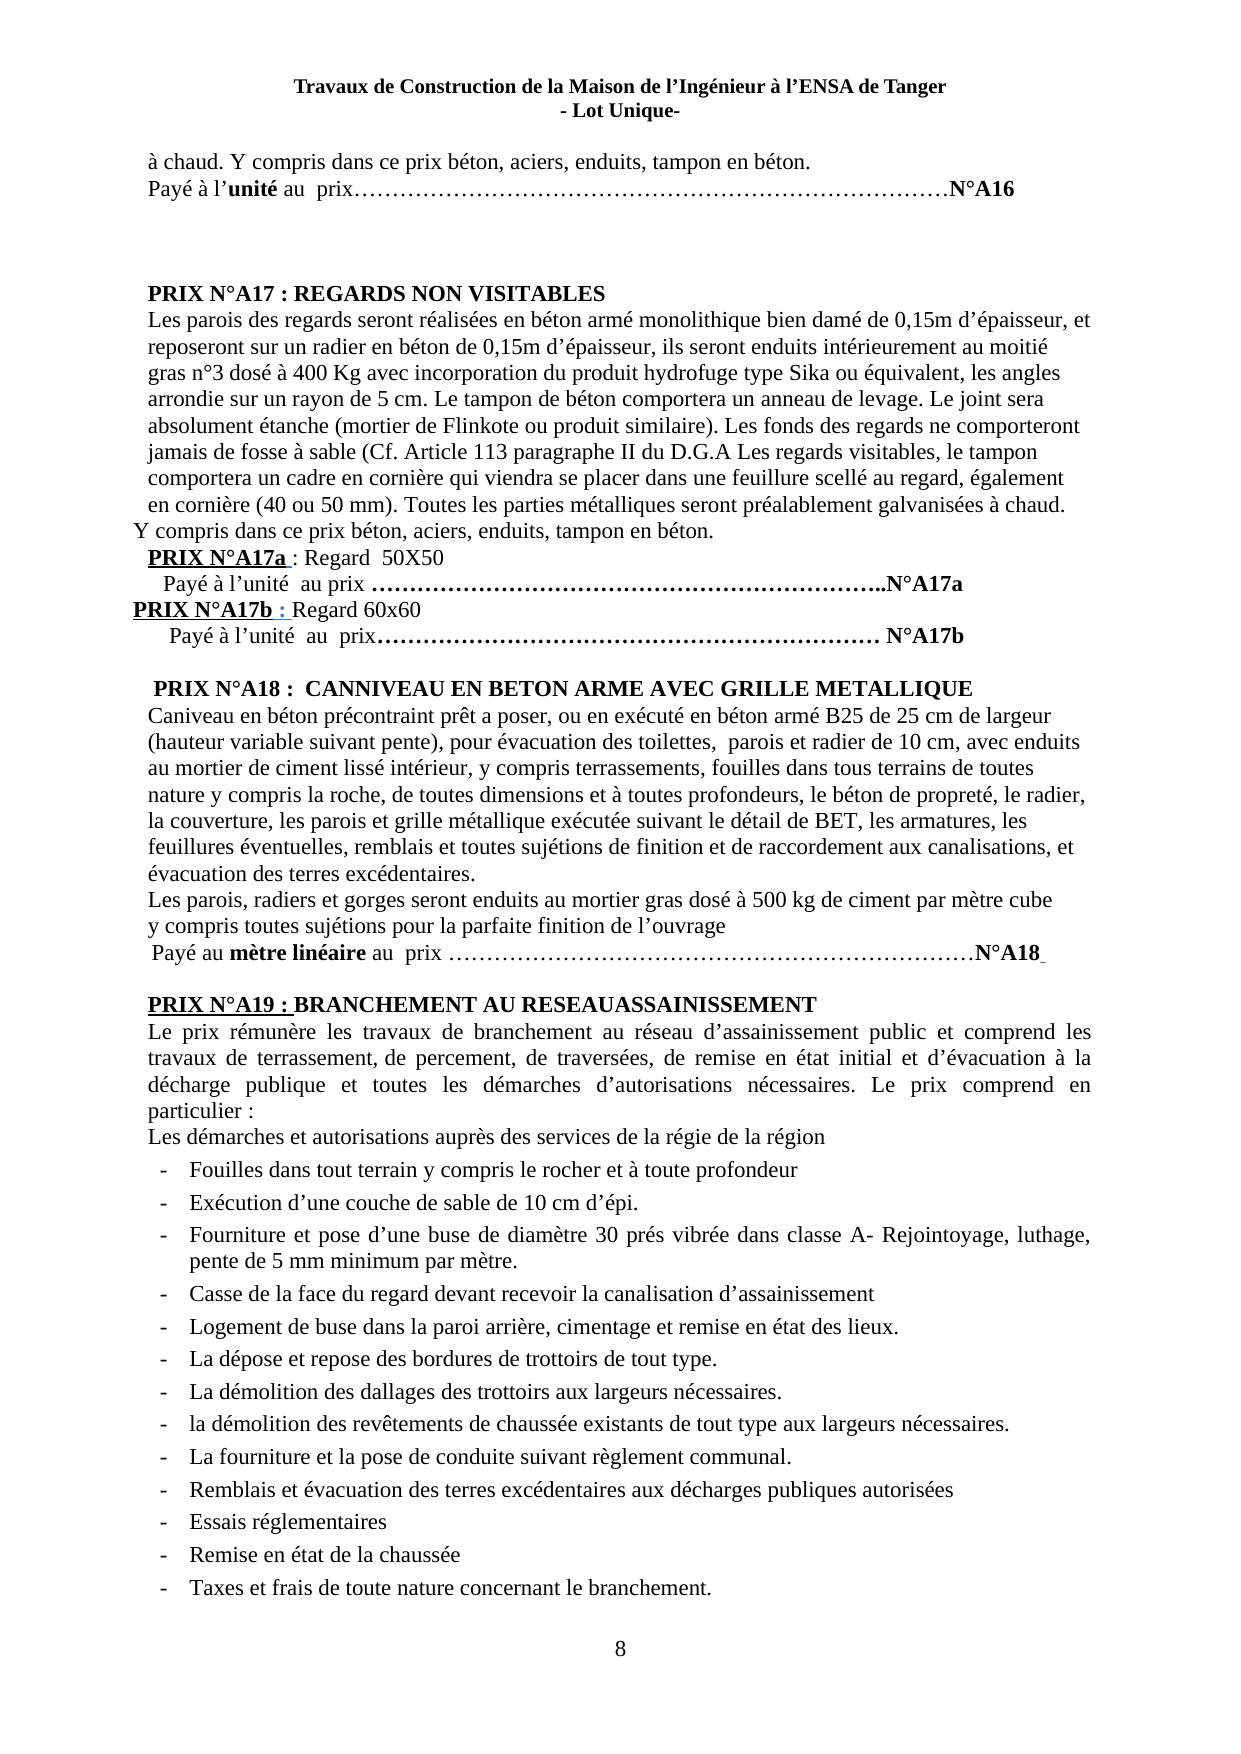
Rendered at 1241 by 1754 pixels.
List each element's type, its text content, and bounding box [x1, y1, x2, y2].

list Casse de la face du regard devant recevoir la canalisation d’assainissement [159, 1280, 1093, 1306]
text Payé à l’unité au prix …………………………………………………………..N°A17a [89, 570, 1122, 596]
text Caniveau en béton précontraint prêt a poser, ou en exécuté en béton armé B25 de 25 cm de largeur (hauteur variable suivant pente), pour évacuation des toilettes, parois et radier de 10 cm, avec enduits au mortier de ciment lissé intérieur, y compris terrassements, fouilles dans tous terrains de toutes nature y compris la roche, de toutes dimensions et à toutes profondeurs, le béton de propreté, le radier, la couverture, les parois et grille métallique exécutée suivant le détail de BET, les armatures, les feuillures éventuelles, remblais et toutes sujétions de finition et de raccordement aux canalisations, et évacuation des terres excédentaires. [148, 702, 1093, 886]
list Exécution d’une couche de sable de d’épi. [159, 1188, 1093, 1215]
list Essais réglementaires [159, 1508, 1093, 1535]
list Fourniture et pose d’une buse de diamètre 30 prés vibrée dans classe A- Rejointoyage, luthage, pente de minimum par mètre. [159, 1221, 1093, 1274]
text Les parois des regards seront réalisées en béton armé monolithique bien damé de 0,15m d’épaisseur, et reposeront sur un radier en béton de 0,15m d’épaisseur, ils seront enduits intérieurement au moitié gras n°3 dosé à 400 Kg avec incorporation du produit hydrofuge type Sika ou équivalent, les angles arrondie sur un rayon de 5 cm. Le tampon de béton comportera un anneau de levage. Le joint sera absolument étanche (mortier de Flinkote ou produit similaire). Les fonds des regards ne comporteront jamais de fosse à sable (Cf. Article 113 paragraphe II du D.G.A Les regards visitables, le tampon comportera un cadre en cornière qui viendra se placer dans une feuillure scellé au regard, également en cornière (40 ou 50 mm). Toutes les parties métalliques seront préalablement galvanisées à chaud. [148, 306, 1093, 517]
text Les parois, radiers et gorges seront enduits au mortier gras dosé à 500 kg de ciment par mètre cube [148, 886, 1093, 912]
text PRIX N°A17b : Regard 60x60 [89, 596, 1122, 623]
list la démolition des revêtements de chaussée existants de tout type aux largeurs nécessaires. [159, 1411, 1093, 1437]
text PRIX N°A18 : CANNIVEAU EN BETON ARME AVEC GRILLE METALLIQUE [148, 675, 1093, 702]
text Payé à l’unité au prix………………………………………………………… N°A17b [89, 623, 1122, 649]
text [148, 148, 1093, 174]
list Taxes et frais de toute nature concernant le branchement. [159, 1573, 1093, 1600]
text Les démarches et autorisations auprès des services de la régie de la région [148, 1123, 1093, 1150]
list La fourniture et la pose de conduite suivant règlement communal. [159, 1443, 1093, 1469]
text PRIX N°A17 : REGARDS NON VISITABLES [148, 280, 1093, 306]
text Payé à l’unité au prix……………………………………………………………………N°A16 [89, 174, 1122, 201]
text PRIX N°A19 : BRANCHEMENT AU RESEAUASSAINISSEMENT [148, 992, 1093, 1018]
text Le prix rémunère les travaux de branchement au réseau d’assainissement public et comprend les travaux de terrassement, de percement, de traversées, de remise en état initial et d’évacuation à la décharge publique et toutes les démarches d’autorisations nécessaires. Le prix comprend en particulier : [148, 1018, 1093, 1123]
list Remise en état de la chaussée [159, 1541, 1093, 1567]
list La démolition des dallages des trottoirs aux largeurs nécessaires. [159, 1378, 1093, 1404]
list Fouilles dans tout terrain y compris le rocher et à toute profondeur [159, 1156, 1093, 1182]
list Logement de buse dans la paroi arrière, cimentage et remise en état des lieux. [159, 1313, 1093, 1339]
text y compris toutes sujétions pour la parfaite finition de l’ouvrage [148, 912, 1093, 939]
list Remblais et évacuation des terres excédentaires aux décharges publiques autorisées [159, 1476, 1093, 1502]
text Payé au mètre linéaire au prix ……………………………………………………………N°A18 [89, 939, 1122, 965]
text PRIX N°A17a : Regard 50X50 [89, 543, 1122, 570]
list La dépose et repose des bordures de trottoirs de tout type. [159, 1345, 1093, 1372]
text Y compris dans ce prix béton, aciers, enduits, tampon en béton. [89, 517, 1122, 543]
